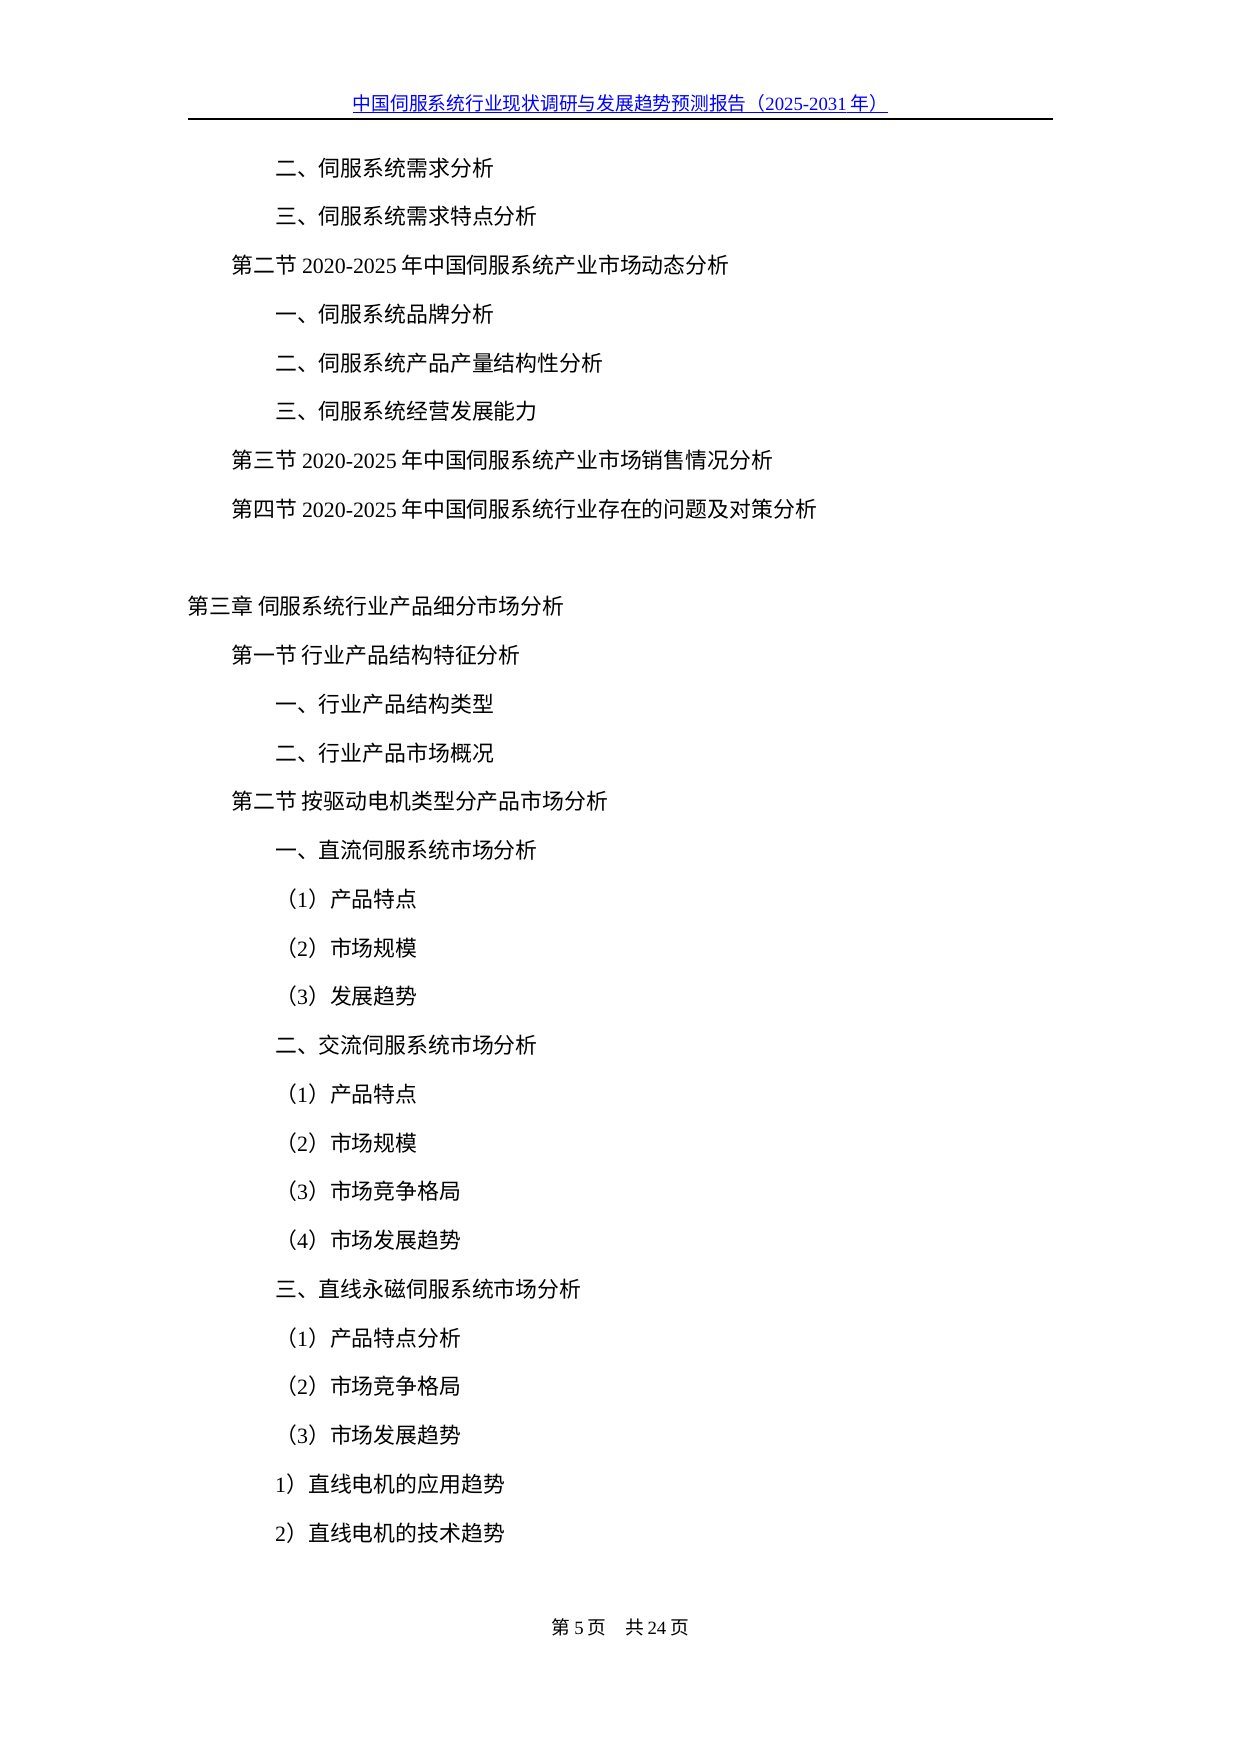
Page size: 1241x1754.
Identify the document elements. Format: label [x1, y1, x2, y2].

text [187, 150, 1053, 1548]
